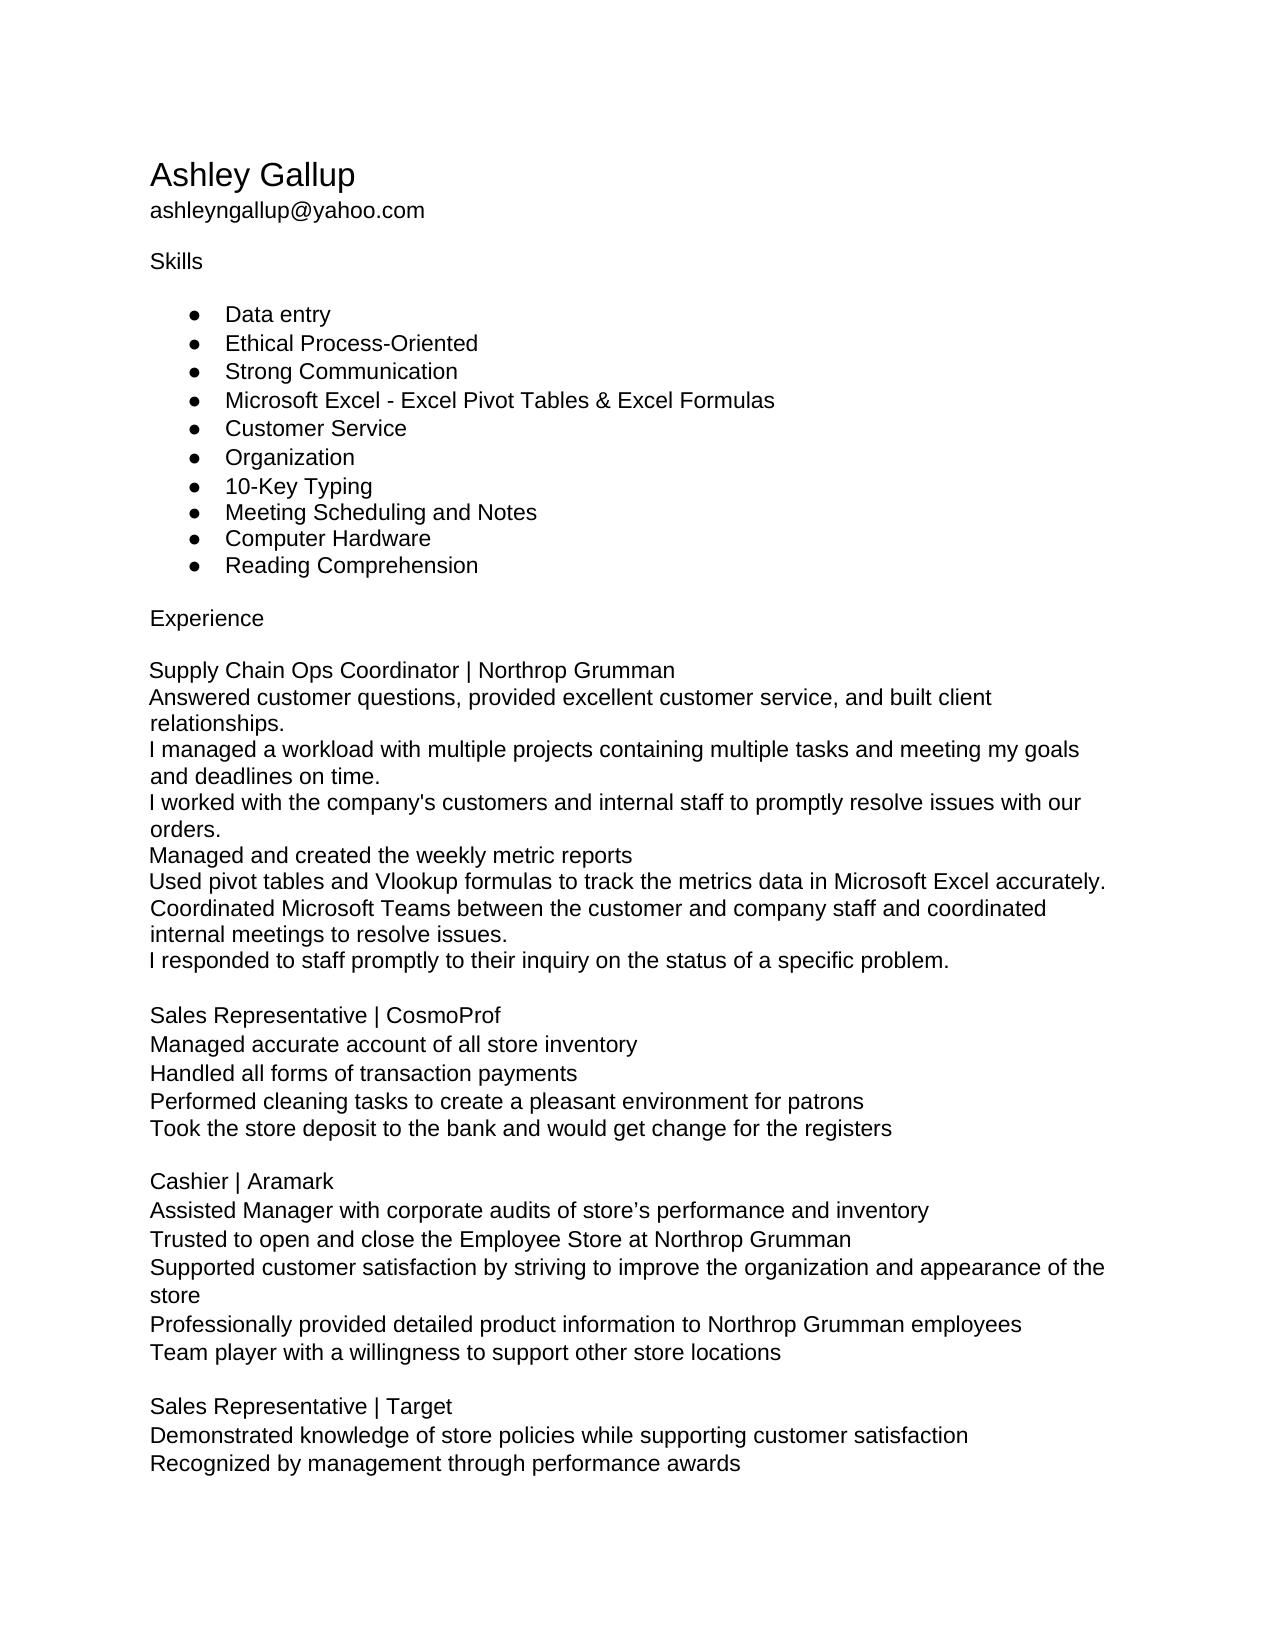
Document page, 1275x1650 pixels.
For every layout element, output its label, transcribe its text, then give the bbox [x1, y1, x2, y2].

list Organization [187, 444, 1124, 470]
list Customer Service [187, 415, 1124, 442]
text Demonstrated knowledge of store policies while supporting customer satisfaction [149, 1422, 1124, 1448]
text I responded to staff promptly to their inquiry on the status of a specific problem. [148, 947, 1124, 974]
text Sales Representative | Target [149, 1393, 1124, 1419]
list Microsoft Excel - Excel Pivot Tables & Excel Formulas [187, 387, 1124, 413]
text Sales Representative | CosmoProf [149, 1002, 1124, 1029]
list 10-Key Typing [187, 473, 1124, 499]
text Used pivot tables and Vlookup formulas to track the metrics data in Microsoft Excel accurately. Coordinated Microsoft Teams between the customer and company staff and coordinated internal meetings to resolve issues. [148, 868, 1124, 947]
text Performed cleaning tasks to create a pleasant environment for patrons Took the store deposit to the bank and would get change for the registers [149, 1088, 1124, 1141]
list Computer Hardware [187, 525, 1124, 552]
text Team player with a willingness to support other store locations [149, 1339, 1124, 1366]
text I managed a workload with multiple projects containing multiple tasks and meeting my goals and deadlines on time. [148, 736, 1124, 789]
text Cashier | Aramark [149, 1168, 1124, 1194]
list Ethical Process-Oriented [187, 329, 1124, 356]
text Managed accurate account of all store inventory [149, 1031, 1124, 1057]
text Skills [149, 248, 1124, 274]
text Ashley Gallup [150, 155, 1124, 193]
text ashleyngallup@yahoo.com [149, 197, 1124, 223]
list Meeting Scheduling and Notes [187, 499, 1124, 525]
text Supported customer satisfaction by striving to improve the organization and appearance of the store [149, 1254, 1124, 1308]
text Managed and created the weekly metric reports [148, 842, 1124, 868]
list Reading Comprehension [187, 552, 1124, 578]
text Trusted to open and close the Employee Store at Northrop Grumman [149, 1226, 1124, 1252]
list Data entry [187, 301, 1124, 327]
text Assisted Manager with corporate audits of store’s performance and inventory [149, 1197, 1124, 1223]
list Strong Communication [187, 358, 1124, 384]
text Handled all forms of transaction payments [149, 1059, 1124, 1086]
text Supply Chain Ops Coordinator | Northrop Grumman [148, 657, 1124, 684]
text I worked with the company's customers and internal staff to promptly resolve issues with our orders. [148, 789, 1124, 842]
text Professionally provided detailed product information to Northrop Grumman employees [149, 1311, 1124, 1337]
text Experience [149, 604, 1124, 631]
text Recognized by management through performance awards [149, 1450, 1124, 1477]
text Answered customer questions, provided excellent customer service, and built client relationships. [148, 684, 1124, 736]
